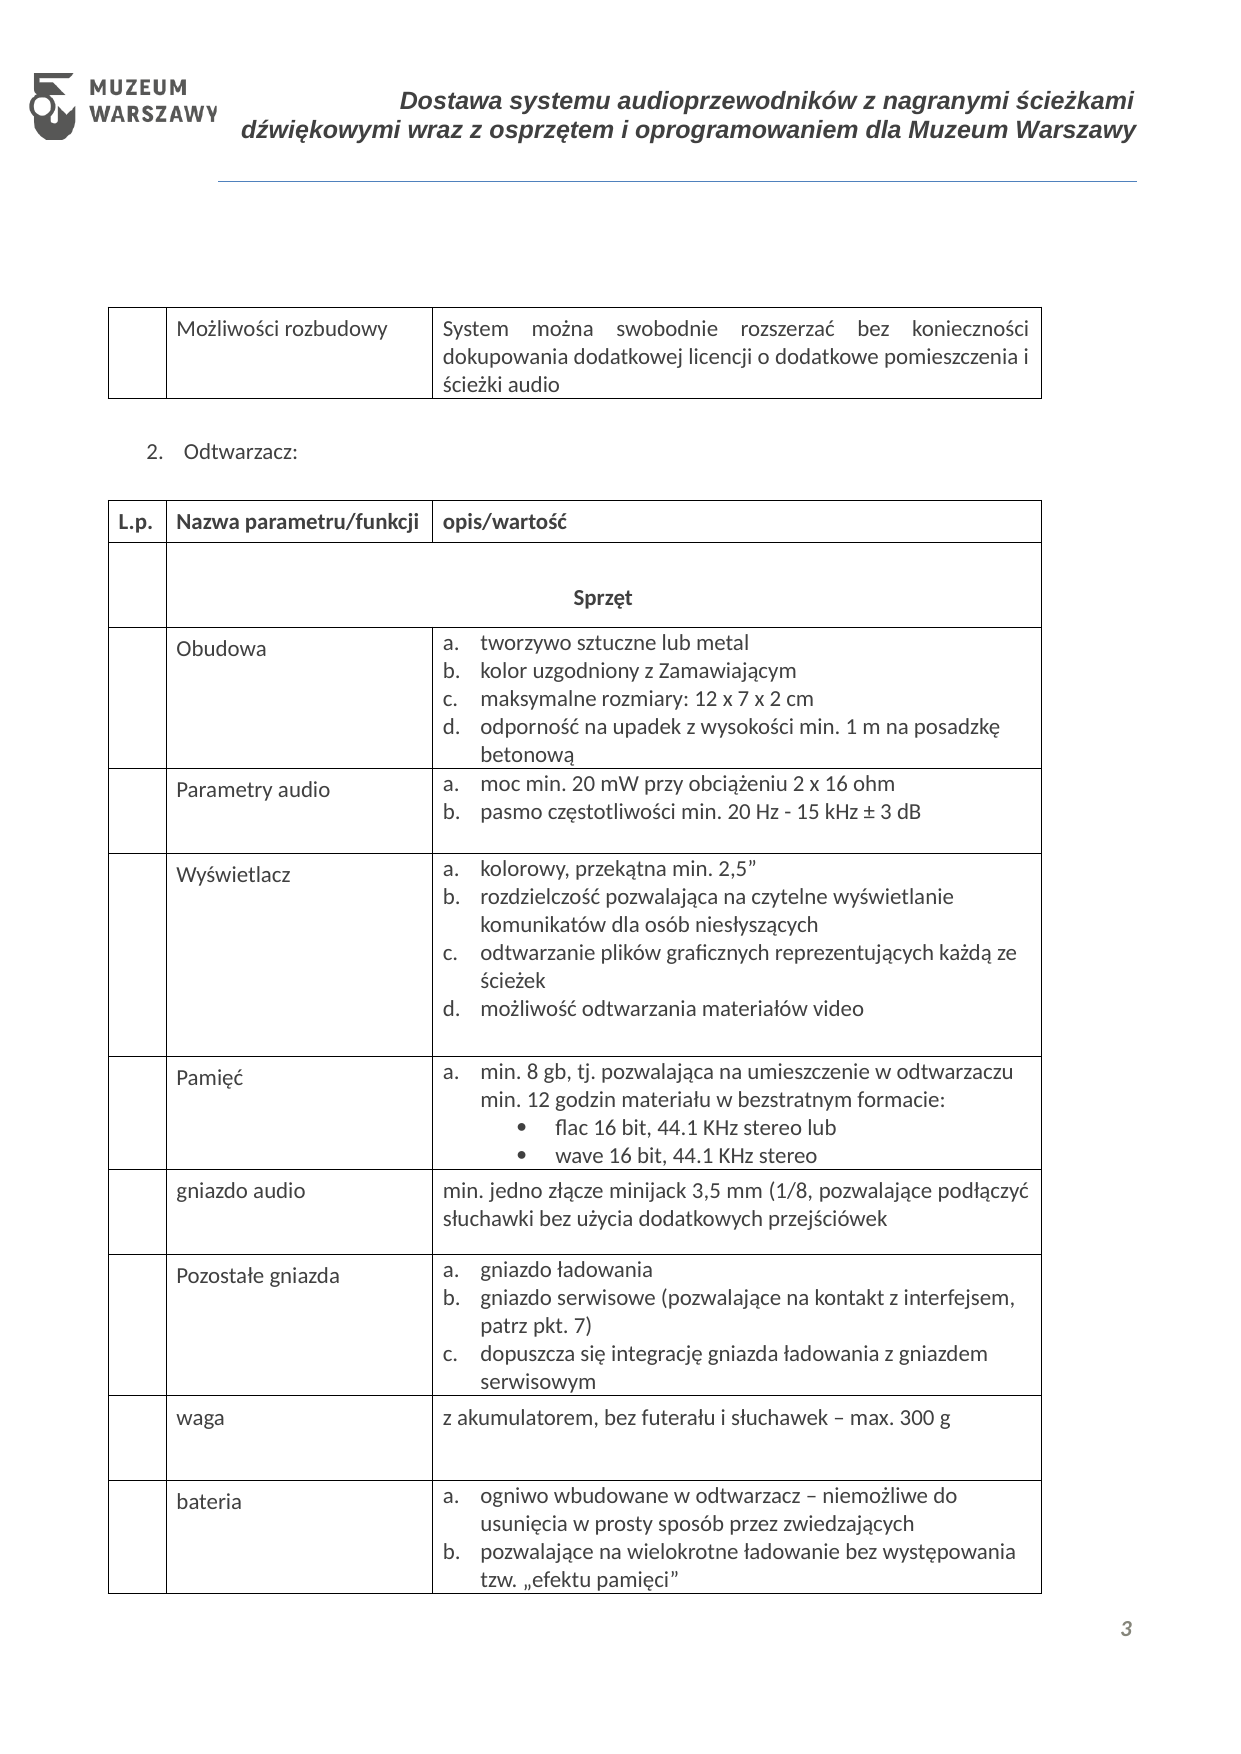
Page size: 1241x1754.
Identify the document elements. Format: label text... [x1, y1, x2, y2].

table_cell Wyświetlacz [167, 854, 432, 1056]
table_cell Sprzęt [167, 543, 1041, 627]
table_cell kolorowy, przekątna min. 2,5” rozdzielczość pozwalająca na czytelne wyświetlanie komunikatów dla osób niesłyszących odtwarzanie plików graficznych reprezentujących każdą ze ścieżek możliwość odtwarzania materiałów video [433, 854, 1041, 1056]
table_cell z akumulatorem, bez futerału i słuchawek – max. 300 g [433, 1396, 1041, 1480]
table_cell min. 8 gb, tj. pozwalająca na umieszczenie w odtwarzaczu min. 12 godzin materiału w bezstratnym formacie: flac 16 bit, 44.1 KHz stereo lub wave 16 bit, 44.1 KHz stereo [433, 1057, 1041, 1169]
table_cell tworzywo sztuczne lub metal kolor uzgodniony z Zamawiającym maksymalne rozmiary: 12 x 7 x 2 cm odporność na upadek z wysokości min. 1 m na posadzkę betonową [433, 628, 1041, 768]
table_cell [109, 769, 166, 853]
table_cell gniazdo audio [167, 1170, 432, 1254]
table_cell [109, 1170, 166, 1254]
table_cell ogniwo wbudowane w odtwarzacz – niemożliwe do usunięcia w prosty sposób przez zwiedzających pozwalające na wielokrotne ładowanie bez występowania tzw. „efektu pamięci” [433, 1481, 1041, 1593]
table_header opis/wartość [433, 501, 1041, 542]
list Odtwarzacz: [146, 437, 1134, 465]
table_cell [109, 854, 166, 1056]
table_cell Pamięć [167, 1057, 432, 1169]
table_cell bateria [167, 1481, 432, 1593]
table_cell [109, 1057, 166, 1169]
table_cell Obudowa [167, 628, 432, 768]
table_cell Możliwości rozbudowy [167, 308, 432, 398]
table_cell [109, 1255, 166, 1395]
table_header Nazwa parametru/funkcji [167, 501, 432, 542]
table_cell [109, 1481, 166, 1593]
table_cell Parametry audio [167, 769, 432, 853]
table_cell [109, 308, 166, 398]
table_cell Pozostałe gniazda [167, 1255, 432, 1395]
table_cell min. jedno złącze minijack 3,5 mm (1/8, pozwalające podłączyć słuchawki bez użycia dodatkowych przejściówek [433, 1170, 1041, 1254]
table_cell [109, 543, 166, 627]
table_cell gniazdo ładowania gniazdo serwisowe (pozwalające na kontakt z interfejsem, patrz pkt. 7) dopuszcza się integrację gniazda ładowania z gniazdem serwisowym [433, 1255, 1041, 1395]
table_cell waga [167, 1396, 432, 1480]
table_header L.p. [109, 501, 166, 542]
table_cell [109, 628, 166, 768]
table_cell System można swobodnie rozszerzać bez konieczności dokupowania dodatkowej licencji o dodatkowe pomieszczenia i ścieżki audio [433, 308, 1041, 398]
table_cell [109, 1396, 166, 1480]
table_cell moc min. 20 mW przy obciążeniu 2 x 16 ohm pasmo częstotliwości min. 20 Hz - 15 kHz ± 3 dB [433, 769, 1041, 853]
